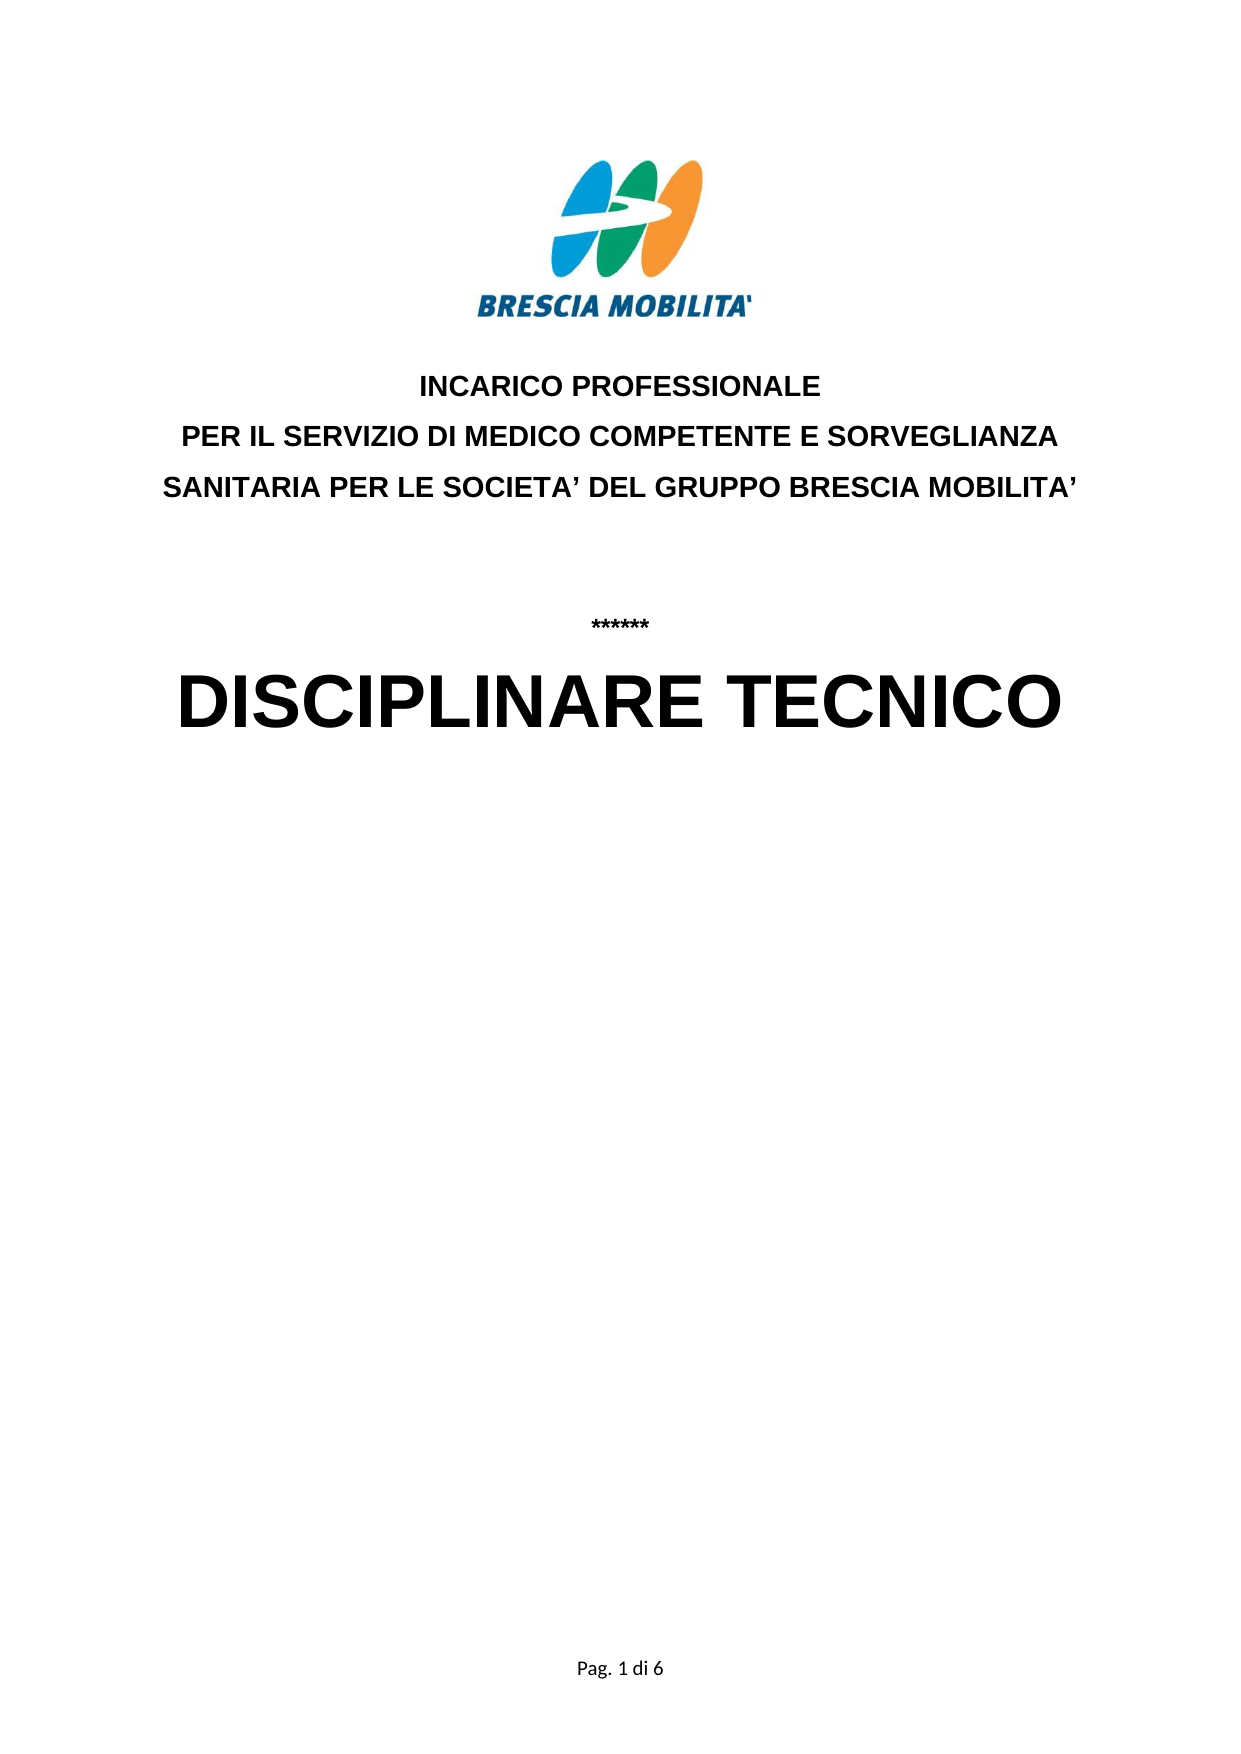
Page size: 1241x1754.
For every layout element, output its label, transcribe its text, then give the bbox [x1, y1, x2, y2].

text INCARICO PROFESSIONALE [118, 369, 1122, 403]
picture [463, 160, 778, 317]
text DISCIPLINARE TECNICO [118, 657, 1122, 743]
text PER IL SERVIZIO DI MEDICO COMPETENTE E SORVEGLIANZA SANITARIA PER LE SOCIETA’ DEL GRUPPO BRESCIA MOBILITA’ [118, 419, 1122, 503]
text ****** [118, 613, 1122, 642]
